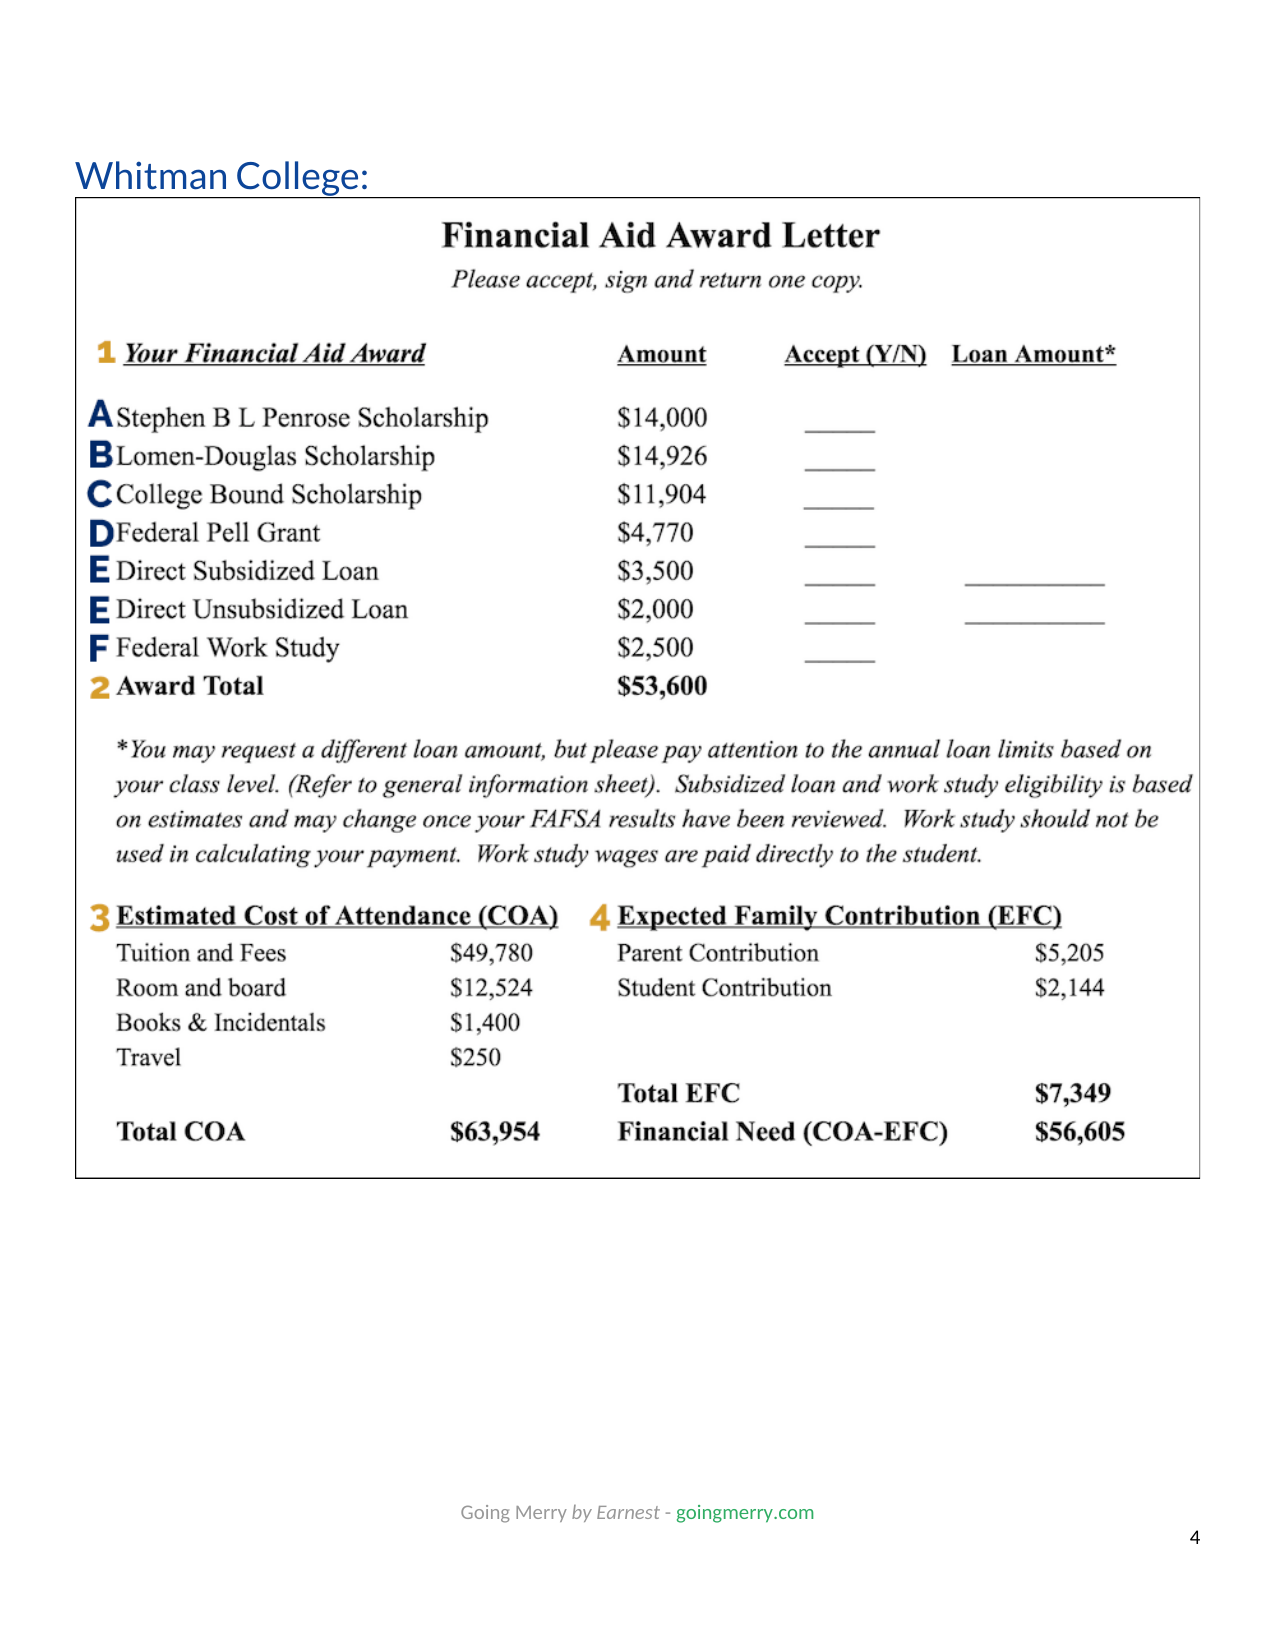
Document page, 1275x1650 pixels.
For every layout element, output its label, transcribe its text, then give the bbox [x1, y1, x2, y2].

picture [75, 197, 1200, 1179]
text Whitman College: [75, 152, 1200, 197]
